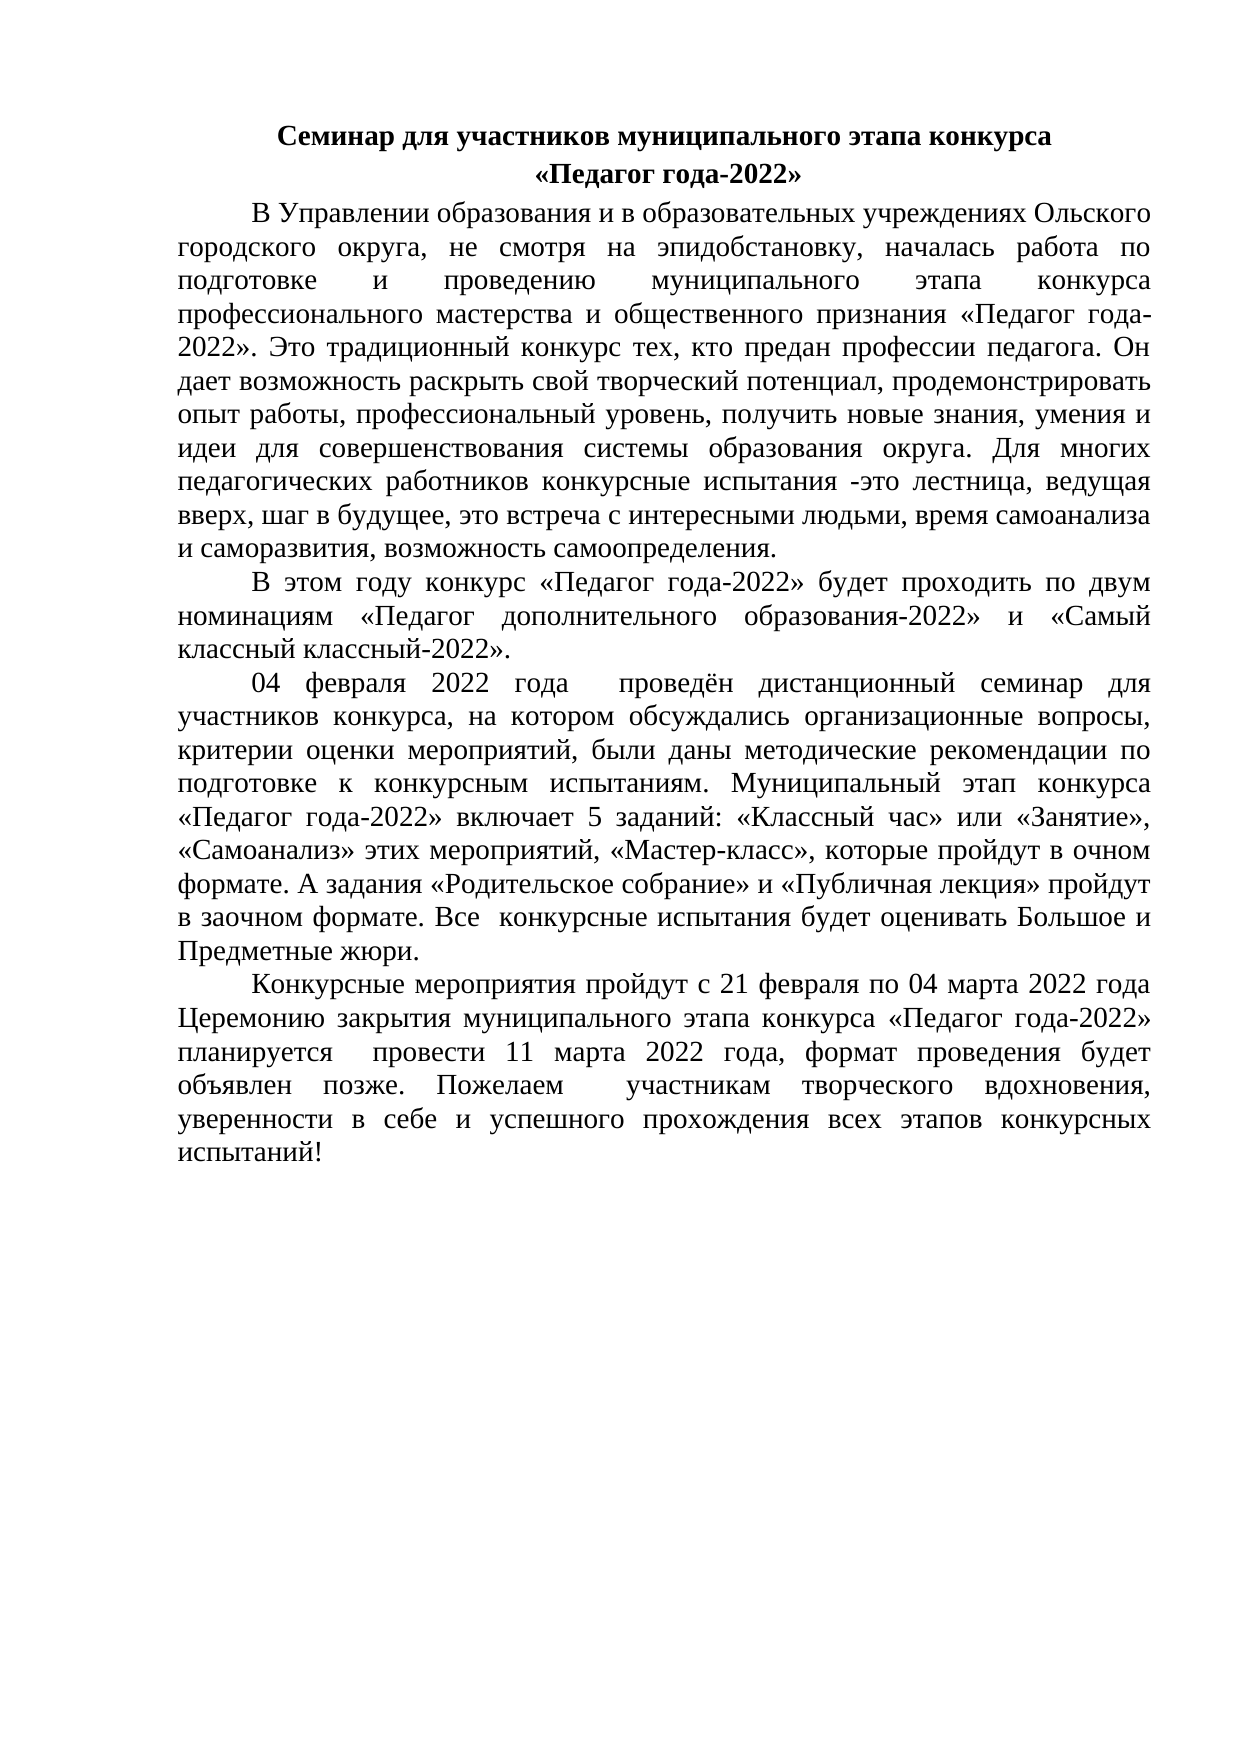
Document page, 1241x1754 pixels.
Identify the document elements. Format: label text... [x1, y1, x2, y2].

text 04 февраля 2022 года проведён дистанционный семинар для участников конкурса, на котором обсуждались организационные вопросы, критерии оценки мероприятий, были даны методические рекомендации по подготовке к конкурсным испытаниям. Муниципальный этап конкурса «Педагог года-2022» включает 5 заданий: «Классный час» или «Занятие», «Самоанализ» этих мероприятий, «Мастер-класс», которые пройдут в очном формате. А задания «Родительское собрание» и «Публичная лекция» пройдут в заочном формате. Все конкурсные испытания будет оценивать Большое и Предметные жюри. [177, 665, 1152, 967]
text Семинар для участников муниципального этапа конкурса [177, 118, 1152, 152]
text В Управлении образования и в образовательных учреждениях Ольского городского округа, не смотря на эпидобстановку, началась работа по подготовке и проведению муниципального этапа конкурса профессионального мастерства и общественного признания «Педагог года-2022». Это традиционный конкурс тех, кто предан профессии педагога. Он дает возможность раскрыть свой творческий потенциал, продемонстрировать опыт работы, профессиональный уровень, получить новые знания, умения и идеи для совершенствования системы образования округа. Для многих педагогических работников конкурсные испытания -это лестница, ведущая вверх, шаг в будущее, это встреча с интересными людьми, время самоанализа и саморазвития, возможность самоопределения. [177, 195, 1152, 564]
text В этом году конкурс «Педагог года-2022» будет проходить по двум номинациям «Педагог дополнительного образования-2022» и «Самый классный классный-2022». [177, 564, 1152, 665]
text Конкурсные мероприятия пройдут с 21 февраля по 04 марта 2022 года Церемонию закрытия муниципального этапа конкурса «Педагог года-2022» планируется провести 11 марта 2022 года, формат проведения будет объявлен позже. Пожелаем участникам творческого вдохновения, уверенности в себе и успешного прохождения всех этапов конкурсных испытаний! [177, 967, 1152, 1168]
text «Педагог года-2022» [177, 157, 1152, 190]
